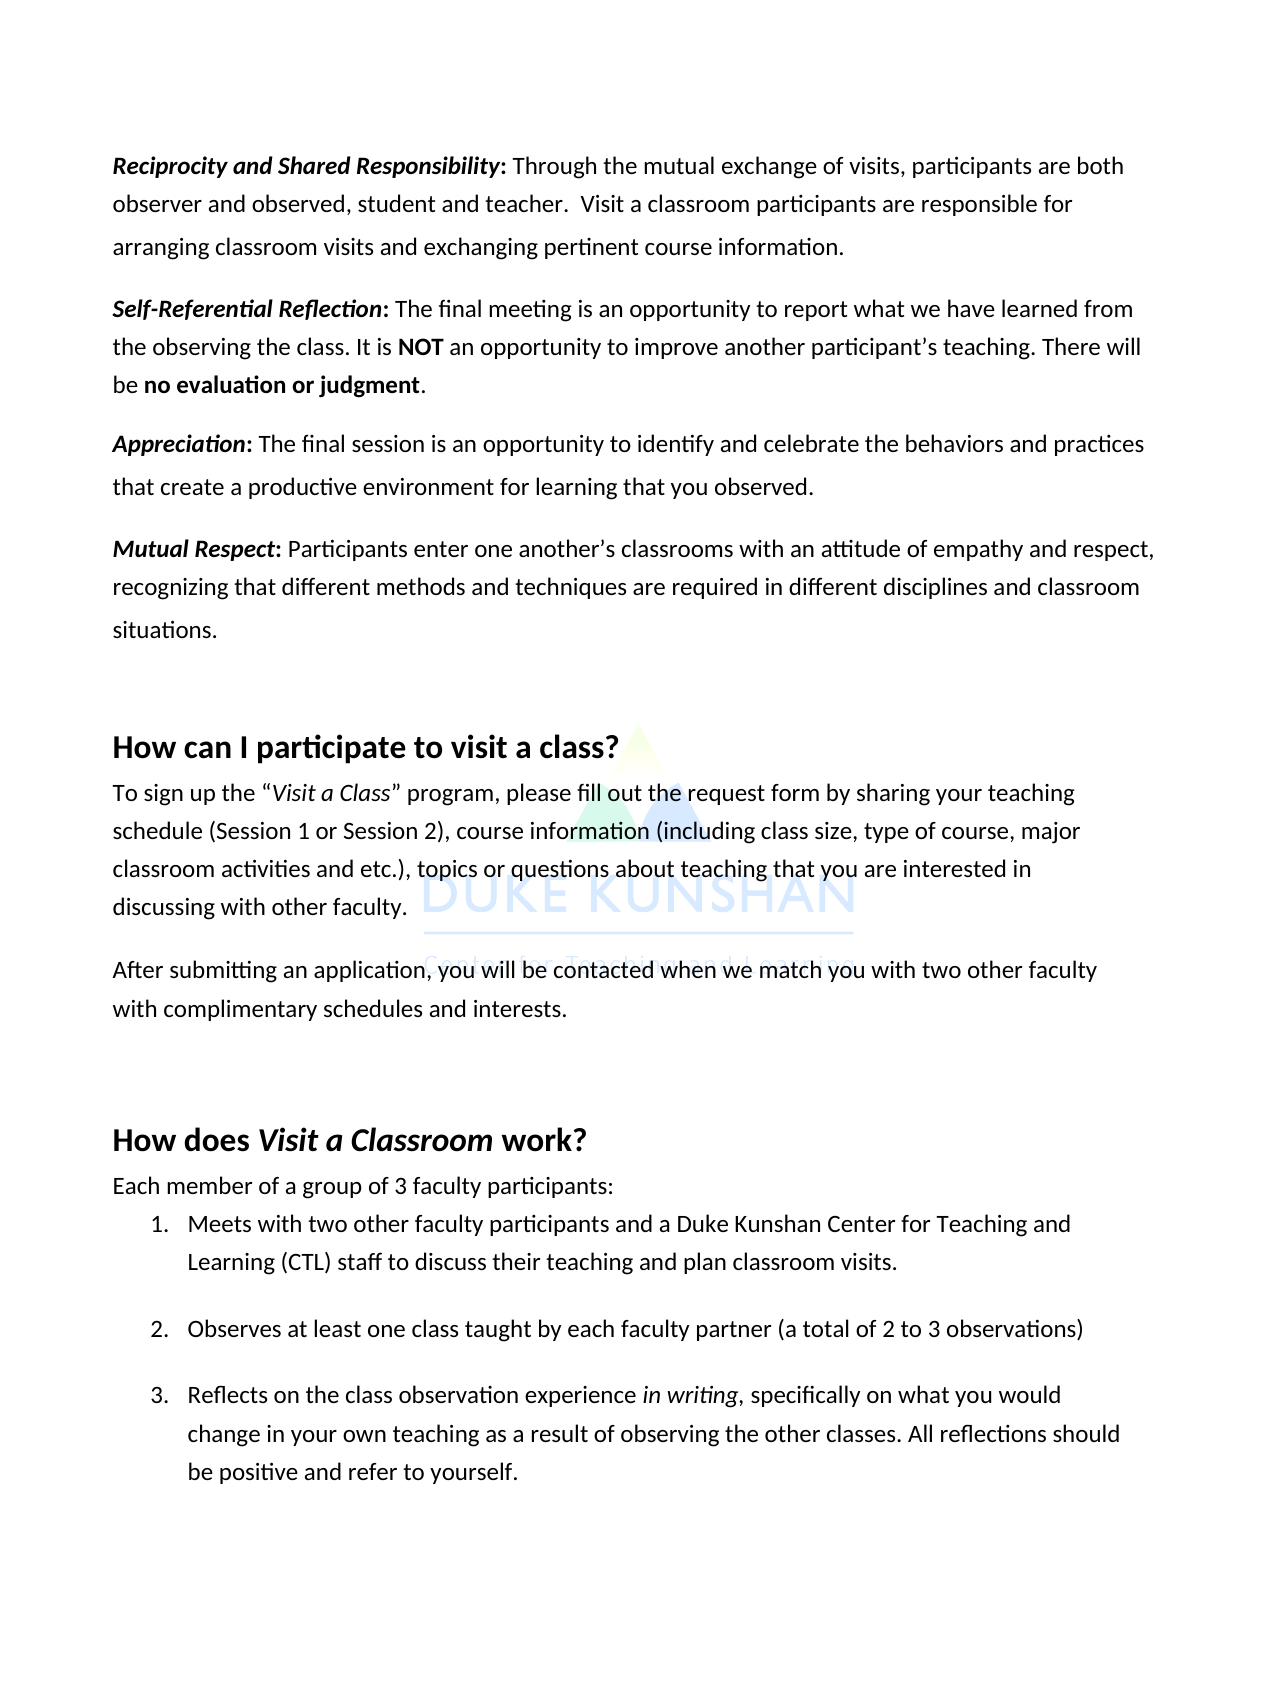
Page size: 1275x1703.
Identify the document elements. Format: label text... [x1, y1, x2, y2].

list Observes at least one class taught by each faculty partner (a total of 2 to 3 observations) [150, 1313, 1131, 1343]
text How can I participate to visit a class? [112, 726, 1162, 767]
text After submitting an application, you will be contacted when we match you with two other faculty with complimentary schedules and interests. [112, 955, 1131, 1023]
list Reflects on the class observation experience in writing, specifically on what you would change in your own teaching as a result of observing the other classes. All reflections should be positive and refer to yourself. [150, 1380, 1131, 1486]
text Mutual Respect: Participants enter one another’s classrooms with an attitude of empathy and respect, recognizing that different methods and techniques are required in different disciplines and classroom situations. [112, 533, 1162, 646]
list Meets with two other faculty participants and a Duke Kunshan Center for Teaching and Learning (CTL) staff to discuss their teaching and plan classroom visits. [150, 1208, 1131, 1277]
text Each member of a group of 3 faculty participants: [112, 1170, 1162, 1200]
text Reciprocity and Shared Responsibility: Through the mutual exchange of visits, participants are both observer and observed, student and teacher. Visit a classroom participants are responsible for arranging classroom visits and exchanging pertinent course information. [112, 150, 1162, 263]
text How does Visit a Classroom work? [112, 1119, 1162, 1160]
text Appreciation: The final session is an opportunity to identify and celebrate the behaviors and practices that create a productive environment for learning that you observed. [112, 428, 1162, 503]
text To sign up the “Visit a Class” program, please fill out the request form by sharing your teaching schedule (Session 1 or Session 2), course information (including class size, type of course, major classroom activities and etc.), topics or questions about teaching that you are interested in discussing with other faculty. [112, 777, 1131, 922]
text Self-Referential Reflection: The final meeting is an opportunity to report what we have learned from the observing the class. It is NOT an opportunity to improve another participant’s teaching. There will be no evaluation or judgment. [112, 293, 1162, 399]
